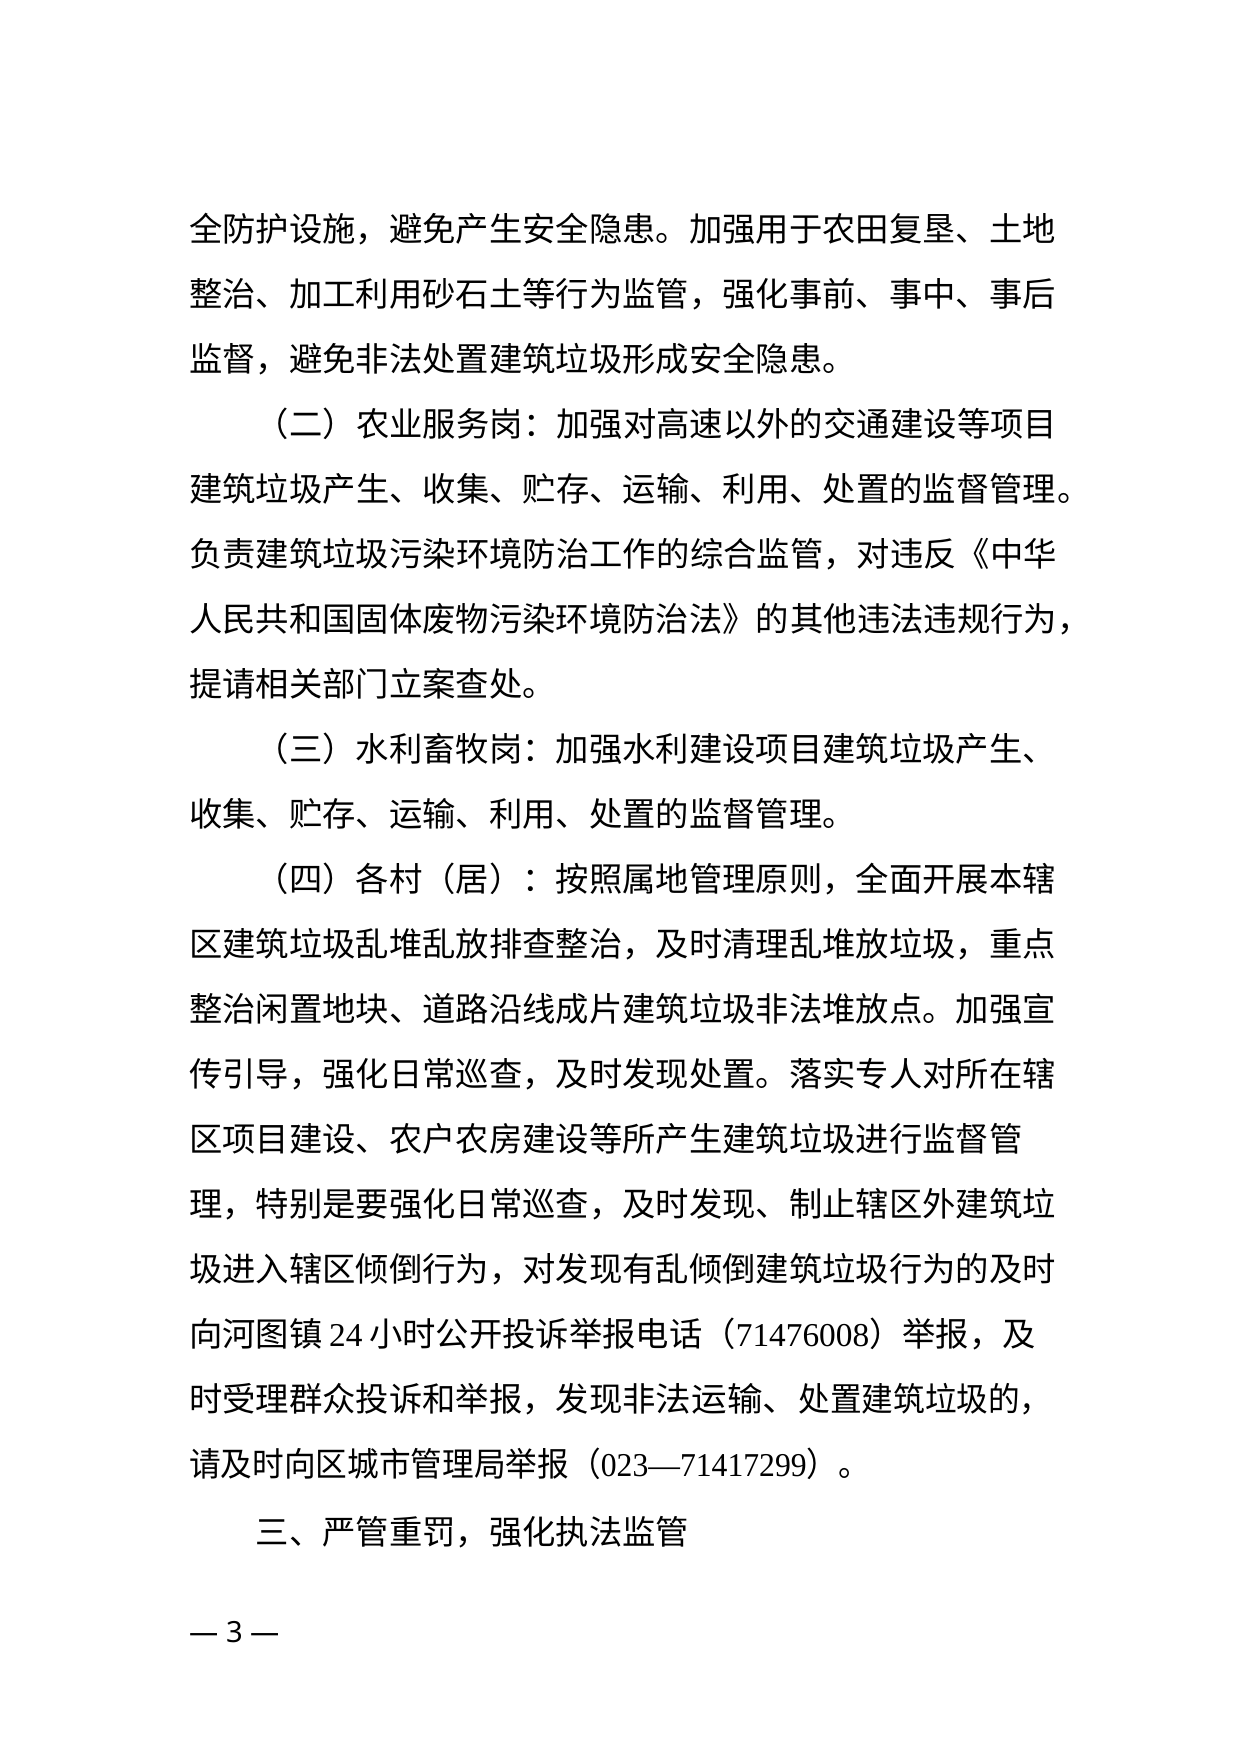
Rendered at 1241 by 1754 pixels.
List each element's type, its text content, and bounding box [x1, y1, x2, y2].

list （三）水利畜牧岗：加强水利建设项目建筑垃圾产生、收集、贮存、运输、利用、处置的监督管理。 [189, 714, 1057, 844]
text 三、严管重罚，强化执法监管 [189, 1494, 1057, 1557]
text （二）农业服务岗：加强对高速以外的交通建设等项目建筑垃圾产生、收集、贮存、运输、利用、处置的监督管理。负责建筑垃圾污染环境防治工作的综合监管，对违反《中华人民共和国固体废物污染环境防治法》的其他违法违规行为，提请相关部门立案查处。 [189, 389, 1057, 714]
list （四）各村（居）：按照属地管理原则，全面开展本辖区建筑垃圾乱堆乱放排查整治，及时清理乱堆放垃圾，重点整治闲置地块、道路沿线成片建筑垃圾非法堆放点。加强宣传引导，强化日常巡查，及时发现处置。落实专人对所在辖区项目建设、农户农房建设等所产生建筑垃圾进行监督管理，特别是要强化日常巡查，及时发现、制止辖区外建筑垃圾进入辖区倾倒行为，对发现有乱倾倒建筑垃圾行为的及时向河图镇24小时公开投诉举报电话（71476008）举报，及时受理群众投诉和举报，发现非法运输、处置建筑垃圾的，请及时向区城市管理局举报（023—71417299）。 [189, 844, 1057, 1494]
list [189, 194, 1057, 389]
